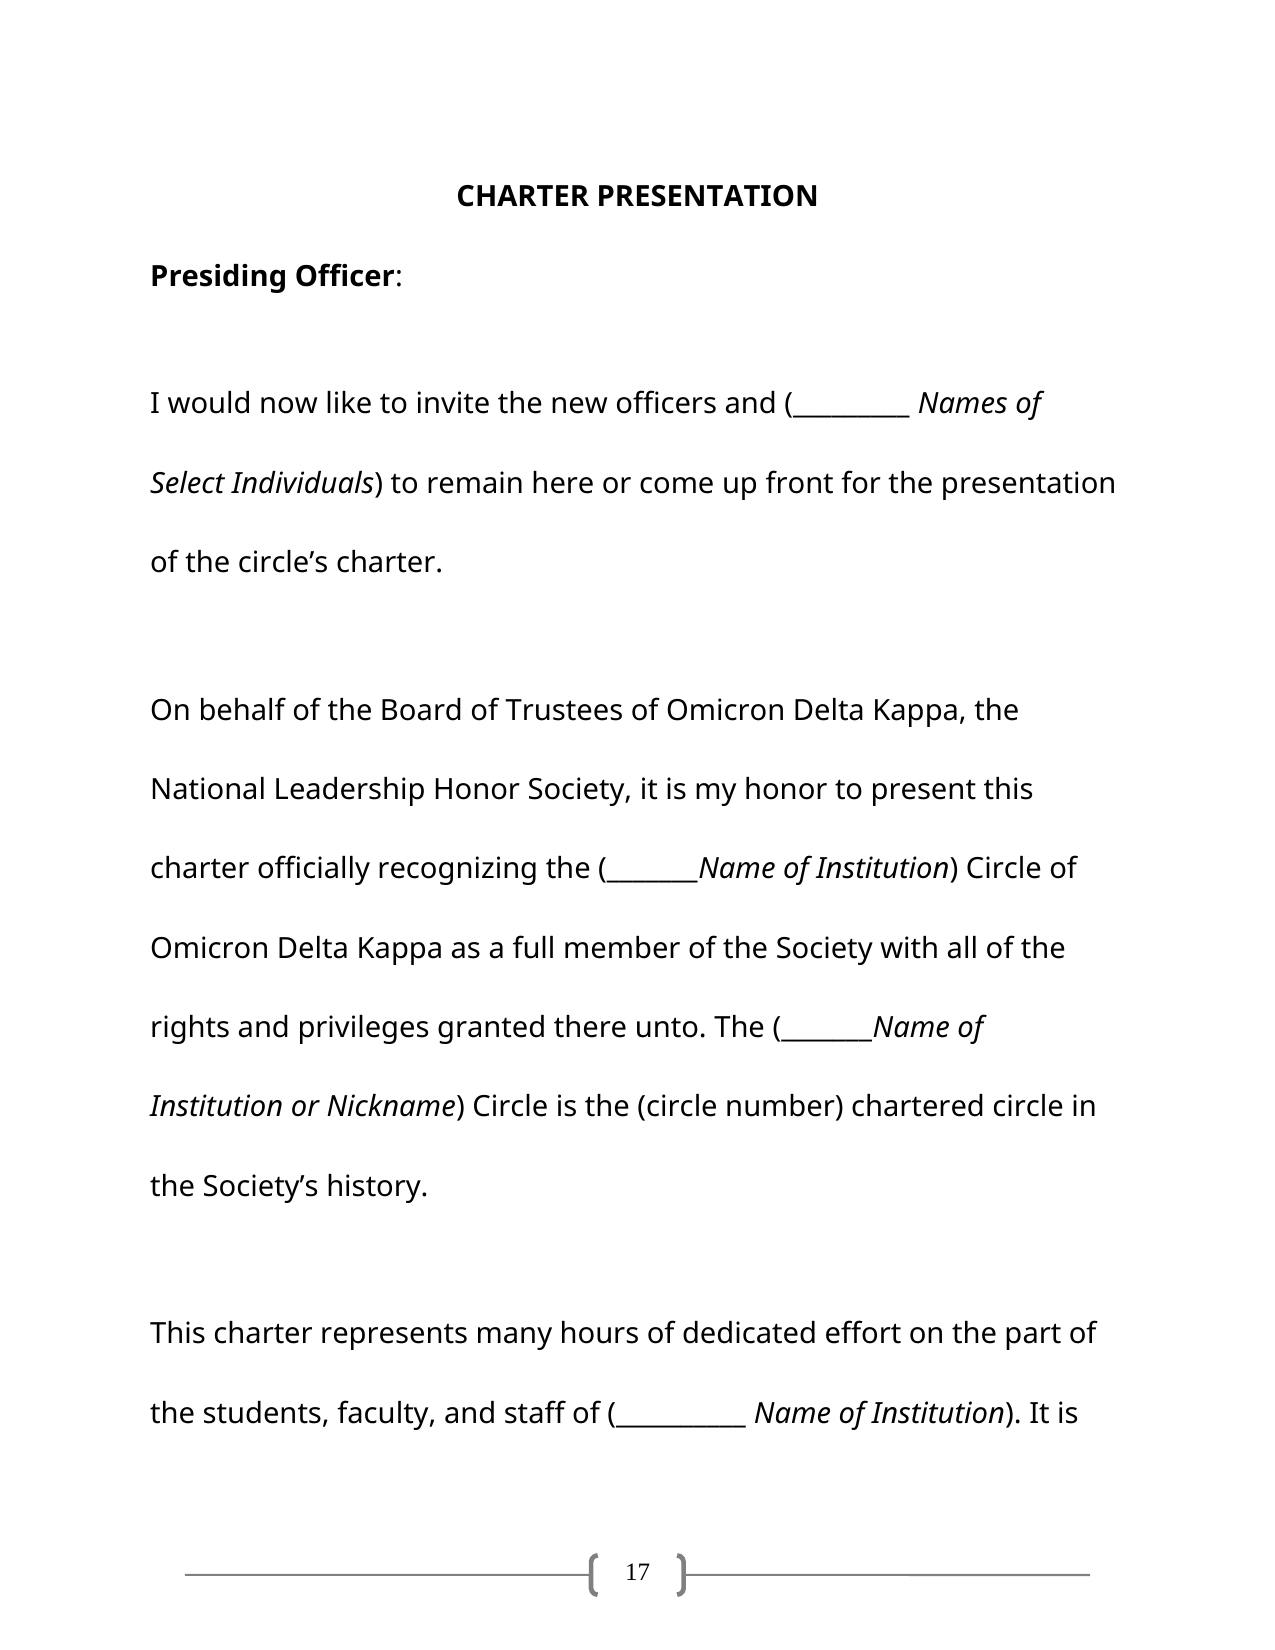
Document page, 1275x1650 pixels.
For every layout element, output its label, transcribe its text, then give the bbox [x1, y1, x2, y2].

text CHARTER PRESENTATION [150, 175, 1125, 215]
text Presiding Officer: [150, 255, 1125, 295]
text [150, 1313, 1125, 1432]
text On behalf of the Board of Trustees of Omicron Delta Kappa, the National Leadership Honor Society, it is my honor to present this charter officially recognizing the (_______Name of Institution) Circle of Omicron Delta Kappa as a full member of the Society with all of the rights and privileges granted there unto. The (_______Name of Institution or Nickname) Circle is the (circle number) chartered circle in the Society’s history. [150, 689, 1125, 1205]
text I would now like to invite the new officers and (_________ Names of Select Individuals) to remain here or come up front for the presentation of the circle’s charter. [150, 383, 1125, 581]
